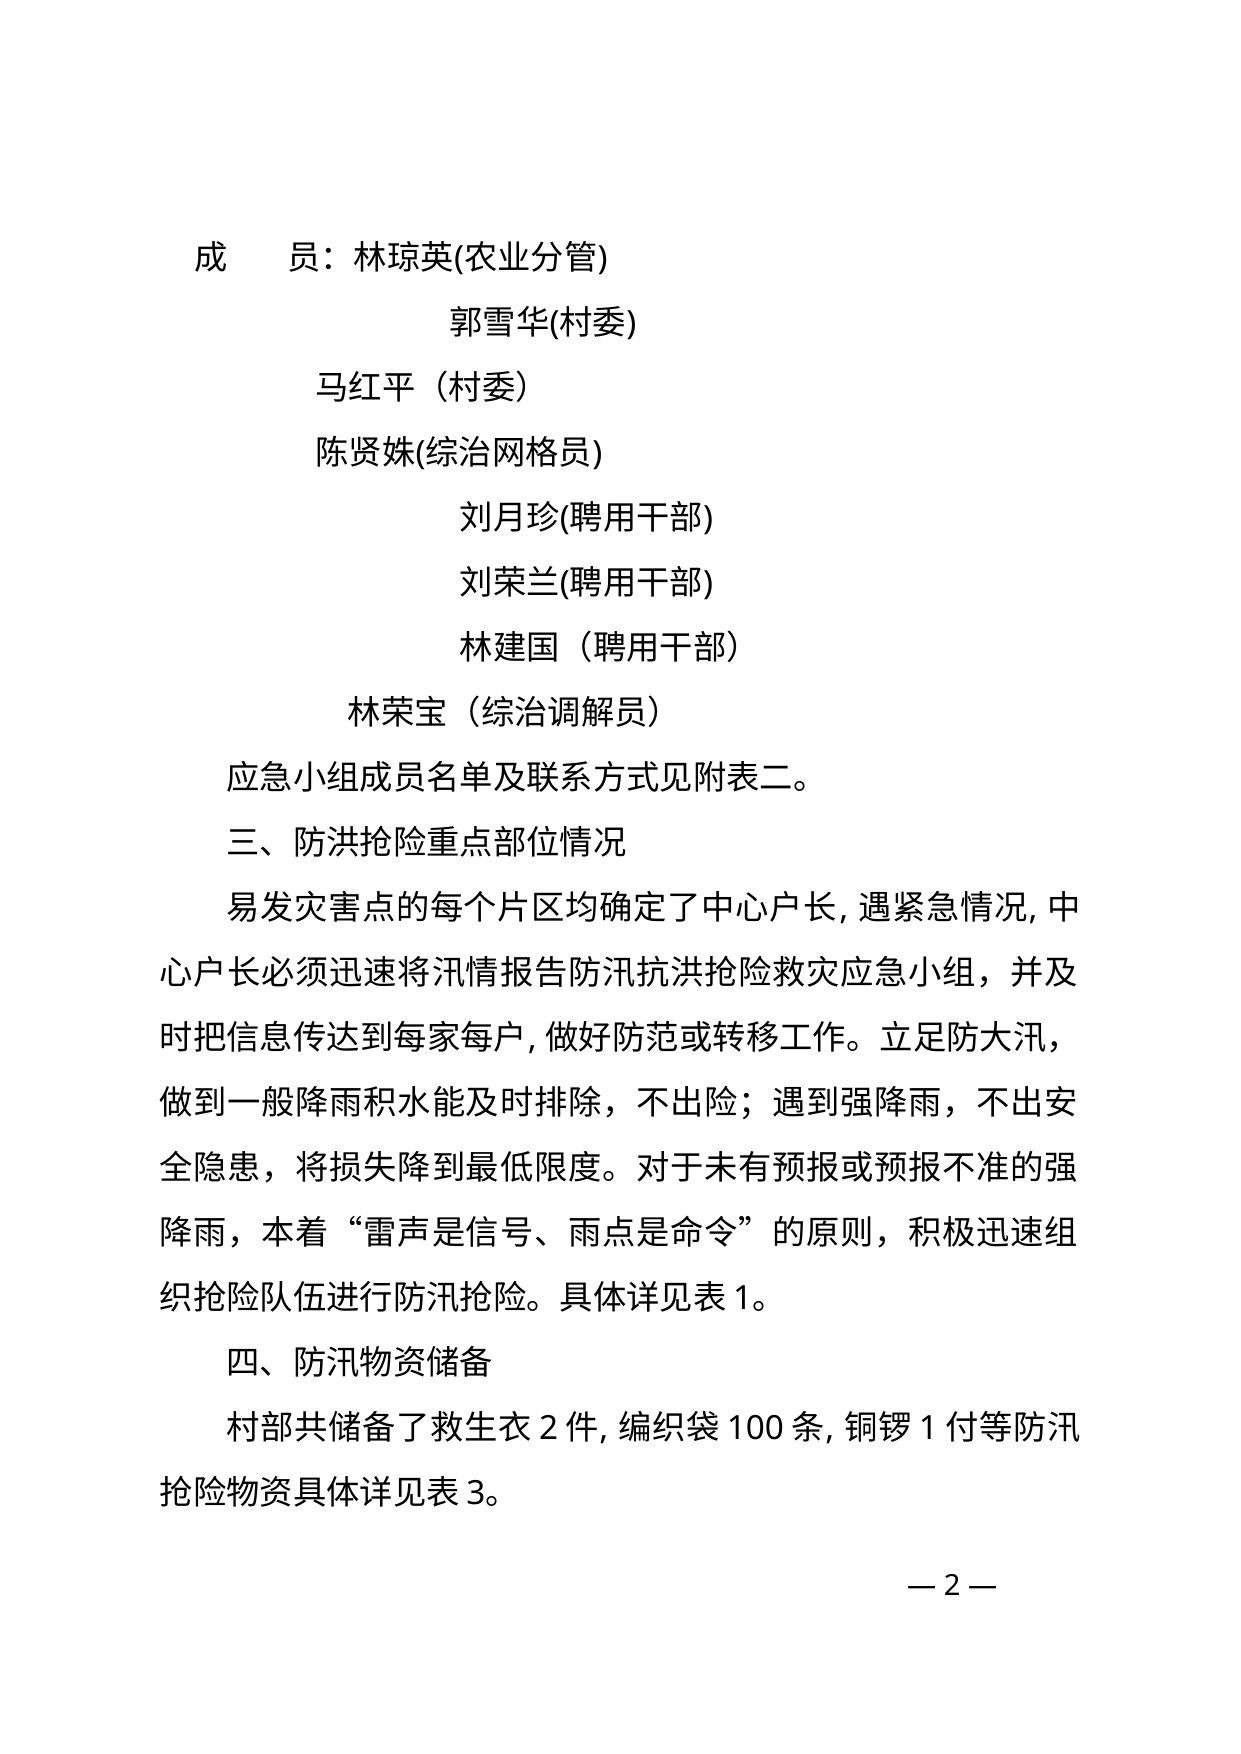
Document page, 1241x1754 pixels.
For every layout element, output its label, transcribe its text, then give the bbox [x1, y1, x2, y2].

text 三、防洪抢险重点部位情况 [159, 807, 1081, 872]
text 四、防汛物资储备 [159, 1327, 1081, 1392]
text 陈贤姝(综治网格员) [159, 417, 1081, 482]
text 易发灾害点的每个片区均确定了中心户长, 遇紧急情况, 中心户长必须迅速将汛情报告防汛抗洪抢险救灾应急小组，并及时把信息传达到每家每户, 做好防范或转移工作。立足防大汛，做到一般降雨积水能及时排除，不出险；遇到强降雨，不出安全隐患，将损失降到最低限度。对于未有预报或预报不准的强降雨，本着“雷声是信号、雨点是命令”的原则，积极迅速组织抢险队伍进行防汛抢险。具体详见表1。 [159, 872, 1081, 1327]
text 刘月珍(聘用干部) [159, 482, 1081, 547]
text 成 员：林琼英(农业分管) [159, 222, 1081, 287]
text 林荣宝（综治调解员） [159, 677, 1081, 742]
text 应急小组成员名单及联系方式见附表二。 [159, 742, 1081, 807]
text 刘荣兰(聘用干部) [159, 547, 1081, 612]
text 马红平（村委） [159, 352, 1081, 417]
text 林建国（聘用干部） [159, 612, 1081, 677]
text 村部共储备了救生衣2件, 编织袋100条, 铜锣1付等防汛抢险物资具体详见表3。 [159, 1392, 1081, 1522]
text 郭雪华(村委) [159, 287, 1081, 352]
